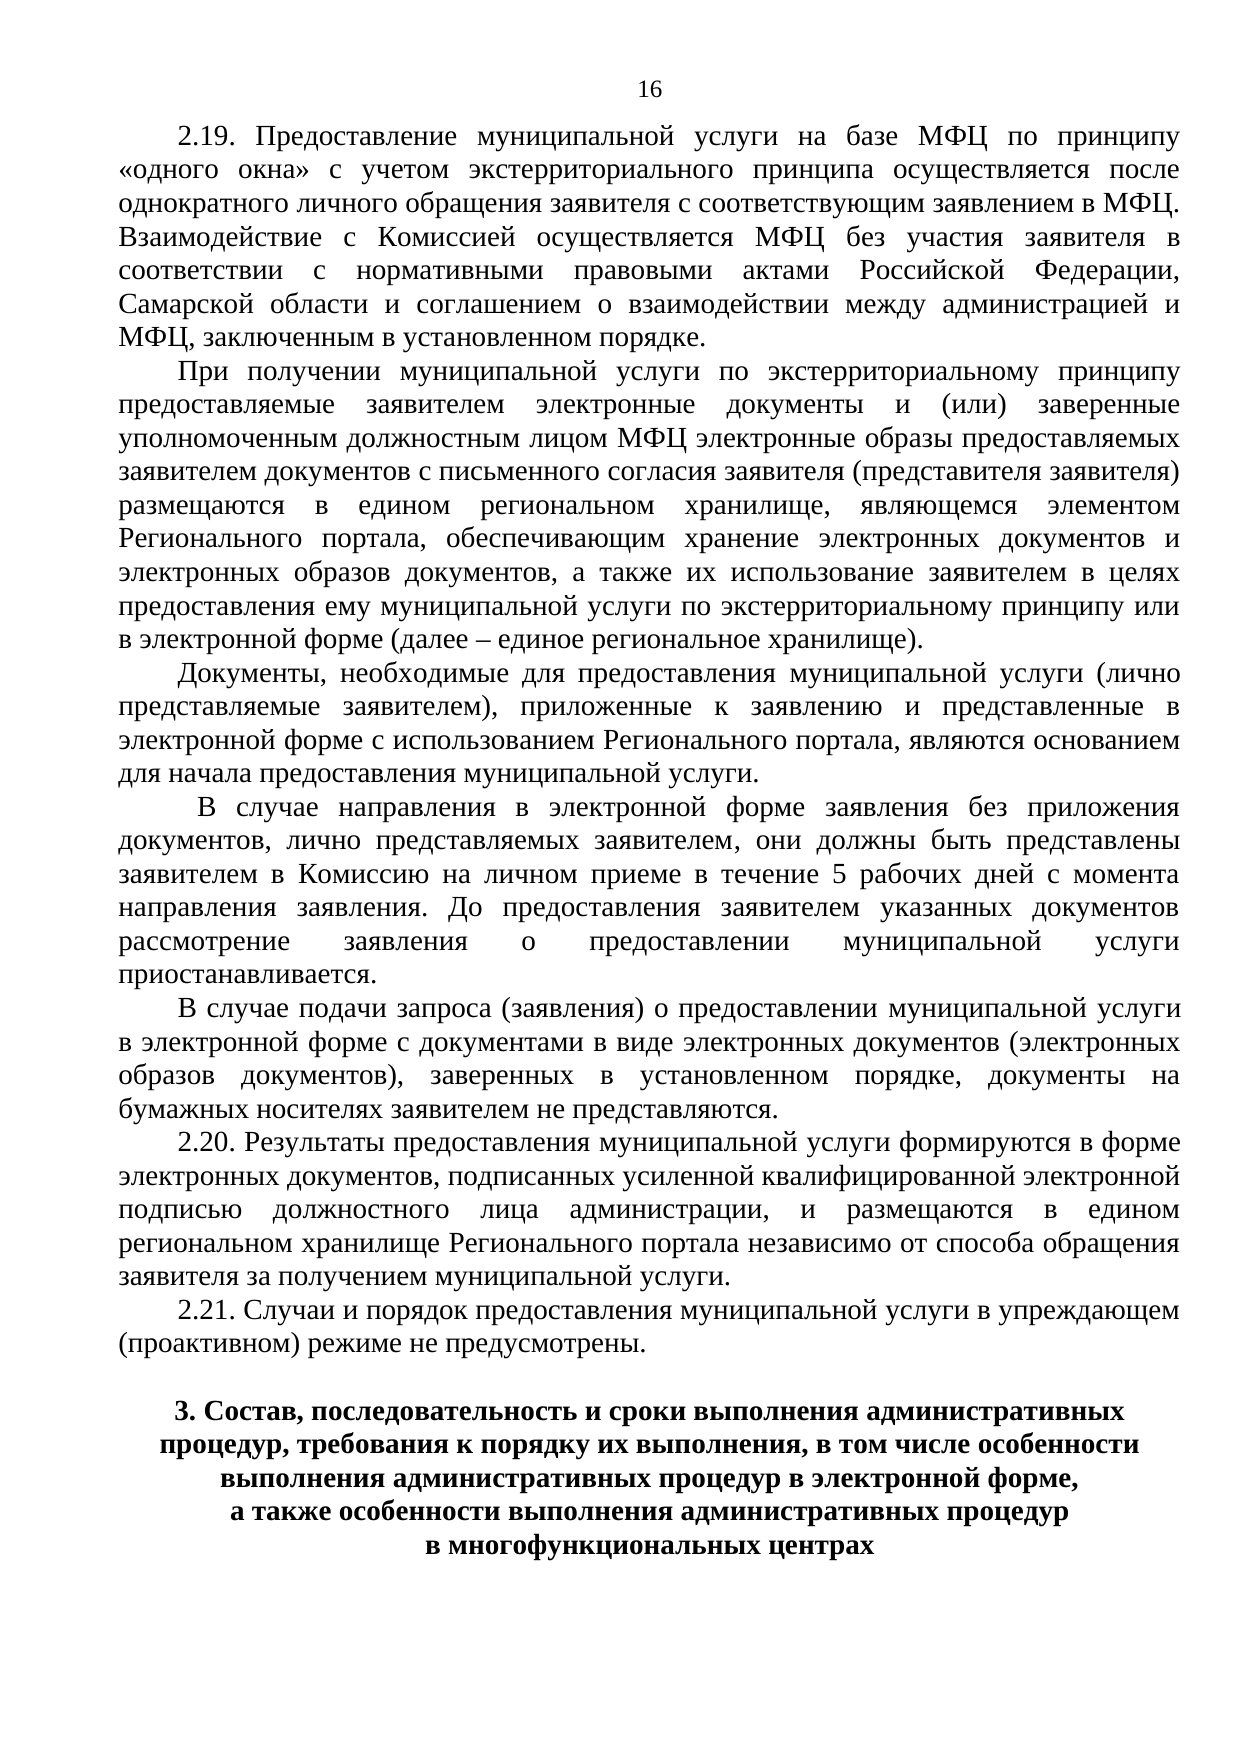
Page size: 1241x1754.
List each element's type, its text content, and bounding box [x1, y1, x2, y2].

text 2.21. Случаи и порядок предоставления муниципальной услуги в упреждающем (проактивном) режиме не предусмотрены. [118, 1292, 1181, 1359]
text В случае направления в электронной форме заявления без приложения документов, лично представляемых заявителем, они должны быть представлены заявителем в Комиссию на личном приеме в течение 5 рабочих дней с момента направления заявления. До предоставления заявителем указанных документов рассмотрение заявления о предоставлении муниципальной услуги приостанавливается. [118, 789, 1181, 990]
text В случае подачи запроса (заявления) о предоставлении муниципальной услуги в электронной форме с документами в виде электронных документов (электронных образов документов), заверенных в установленном порядке, документы на бумажных носителях заявителем не представляются. [118, 990, 1181, 1124]
text 3. Состав, последовательность и сроки выполнения административных процедур, требования к порядку их выполнения, в том числе особенности выполнения административных процедур в электронной форме, а также особенности выполнения административных процедур в многофункциональных центрах [118, 1393, 1181, 1560]
text Документы, необходимые для предоставления муниципальной услуги (лично представляемые заявителем), приложенные к заявлению и представленные в электронной форме с использованием Регионального портала, являются основанием для начала предоставления муниципальной услуги. [118, 655, 1181, 789]
text 2.19. Предоставление муниципальной услуги на базе МФЦ по принципу «одного окна» с учетом экстерриториального принципа осуществляется после однократного личного обращения заявителя с соответствующим заявлением в МФЦ. Взаимодействие с Комиссией осуществляется МФЦ без участия заявителя в соответствии с нормативными правовыми актами Российской Федерации, Самарской области и соглашением о взаимодействии между администрацией и МФЦ, заключенным в установленном порядке. [118, 118, 1181, 353]
text При получении муниципальной услуги по экстерриториальному принципу предоставляемые заявителем электронные документы и (или) заверенные уполномоченным должностным лицом МФЦ электронные образы предоставляемых заявителем документов с письменного согласия заявителя (представителя заявителя) размещаются в едином региональном хранилище, являющемся элементом Регионального портала, обеспечивающим хранение электронных документов и электронных образов документов, а также их использование заявителем в целях предоставления ему муниципальной услуги по экстерриториальному принципу или в электронной форме (далее – единое региональное хранилище). [118, 353, 1181, 655]
text 2.20. Результаты предоставления муниципальной услуги формируются в форме электронных документов, подписанных усиленной квалифицированной электронной подписью должностного лица администрации, и размещаются в едином региональном хранилище Регионального портала независимо от способа обращения заявителя за получением муниципальной услуги. [118, 1124, 1181, 1292]
